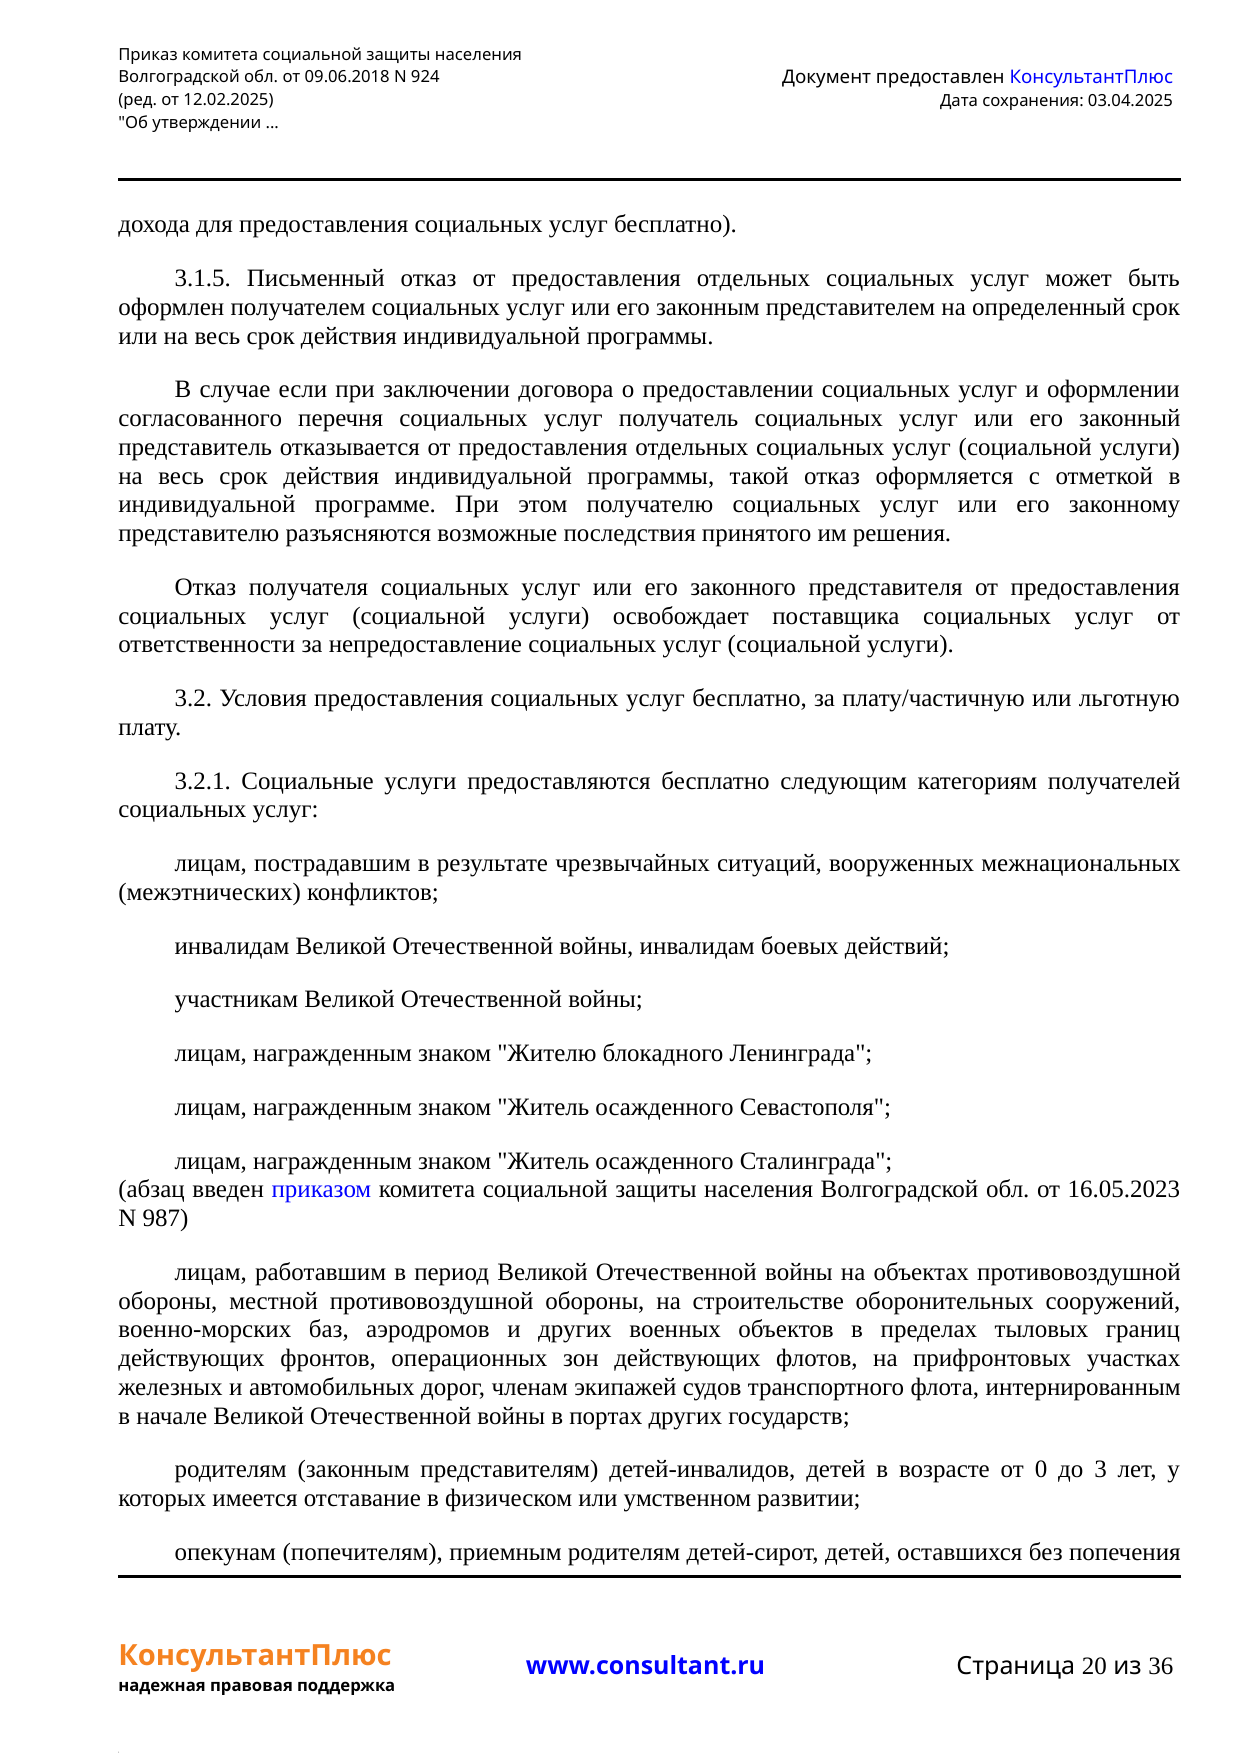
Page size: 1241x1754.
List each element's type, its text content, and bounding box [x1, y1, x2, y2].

text лицам, пострадавшим в результате чрезвычайных ситуаций, вооруженных межнациональных (межэтнических) конфликтов; [118, 848, 1181, 906]
text лицам, награжденным знаком "Житель осажденного Сталинграда"; [118, 1146, 1181, 1174]
text Отказ получателя социальных услуг или его законного представителя от предоставления социальных услуг (социальной услуги) освобождает поставщика социальных услуг от ответственности за непредоставление социальных услуг (социальной услуги). [118, 572, 1181, 658]
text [118, 1537, 1181, 1566]
text 3.2. Условия предоставления социальных услуг бесплатно, за плату/частичную или льготную плату. [118, 683, 1181, 741]
text В случае если при заключении договора о предоставлении социальных услуг и оформлении согласованного перечня социальных услуг получатель социальных услуг или его законный представитель отказывается от предоставления отдельных социальных услуг (социальной услуги) на весь срок действия индивидуальной программы, такой отказ оформляется с отметкой в индивидуальной программе. При этом получателю социальных услуг или его законному представителю разъясняются возможные последствия принятого им решения. [118, 374, 1181, 547]
text лицам, работавшим в период Великой Отечественной войны на объектах противовоздушной обороны, местной противовоздушной обороны, на строительстве оборонительных сооружений, военно-морских баз, аэродромов и других военных объектов в пределах тыловых границ действующих фронтов, операционных зон действующих флотов, на прифронтовых участках железных и автомобильных дорог, членам экипажей судов транспортного флота, интернированным в начале Великой Отечественной войны в портах других государств; [118, 1257, 1181, 1429]
text инвалидам Великой Отечественной войны, инвалидам боевых действий; [118, 931, 1181, 959]
text участникам Великой Отечественной войны; [118, 984, 1181, 1013]
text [118, 209, 1181, 238]
text (абзац введен приказом комитета социальной защиты населения Волгоградской обл. от 16.05.2023 N 987) [118, 1174, 1181, 1232]
text лицам, награжденным знаком "Жителю блокадного Ленинграда"; [118, 1038, 1181, 1067]
text родителям (законным представителям) детей-инвалидов, детей в возрасте от 0 до 3 лет, у которых имеется отставание в физическом или умственном развитии; [118, 1454, 1181, 1512]
text 3.2.1. Социальные услуги предоставляются бесплатно следующим категориям получателей социальных услуг: [118, 766, 1181, 823]
text лицам, награжденным знаком "Житель осажденного Севастополя"; [118, 1092, 1181, 1121]
text 3.1.5. Письменный отказ от предоставления отдельных социальных услуг может быть оформлен получателем социальных услуг или его законным представителем на определенный срок или на весь срок действия индивидуальной программы. [118, 263, 1181, 349]
